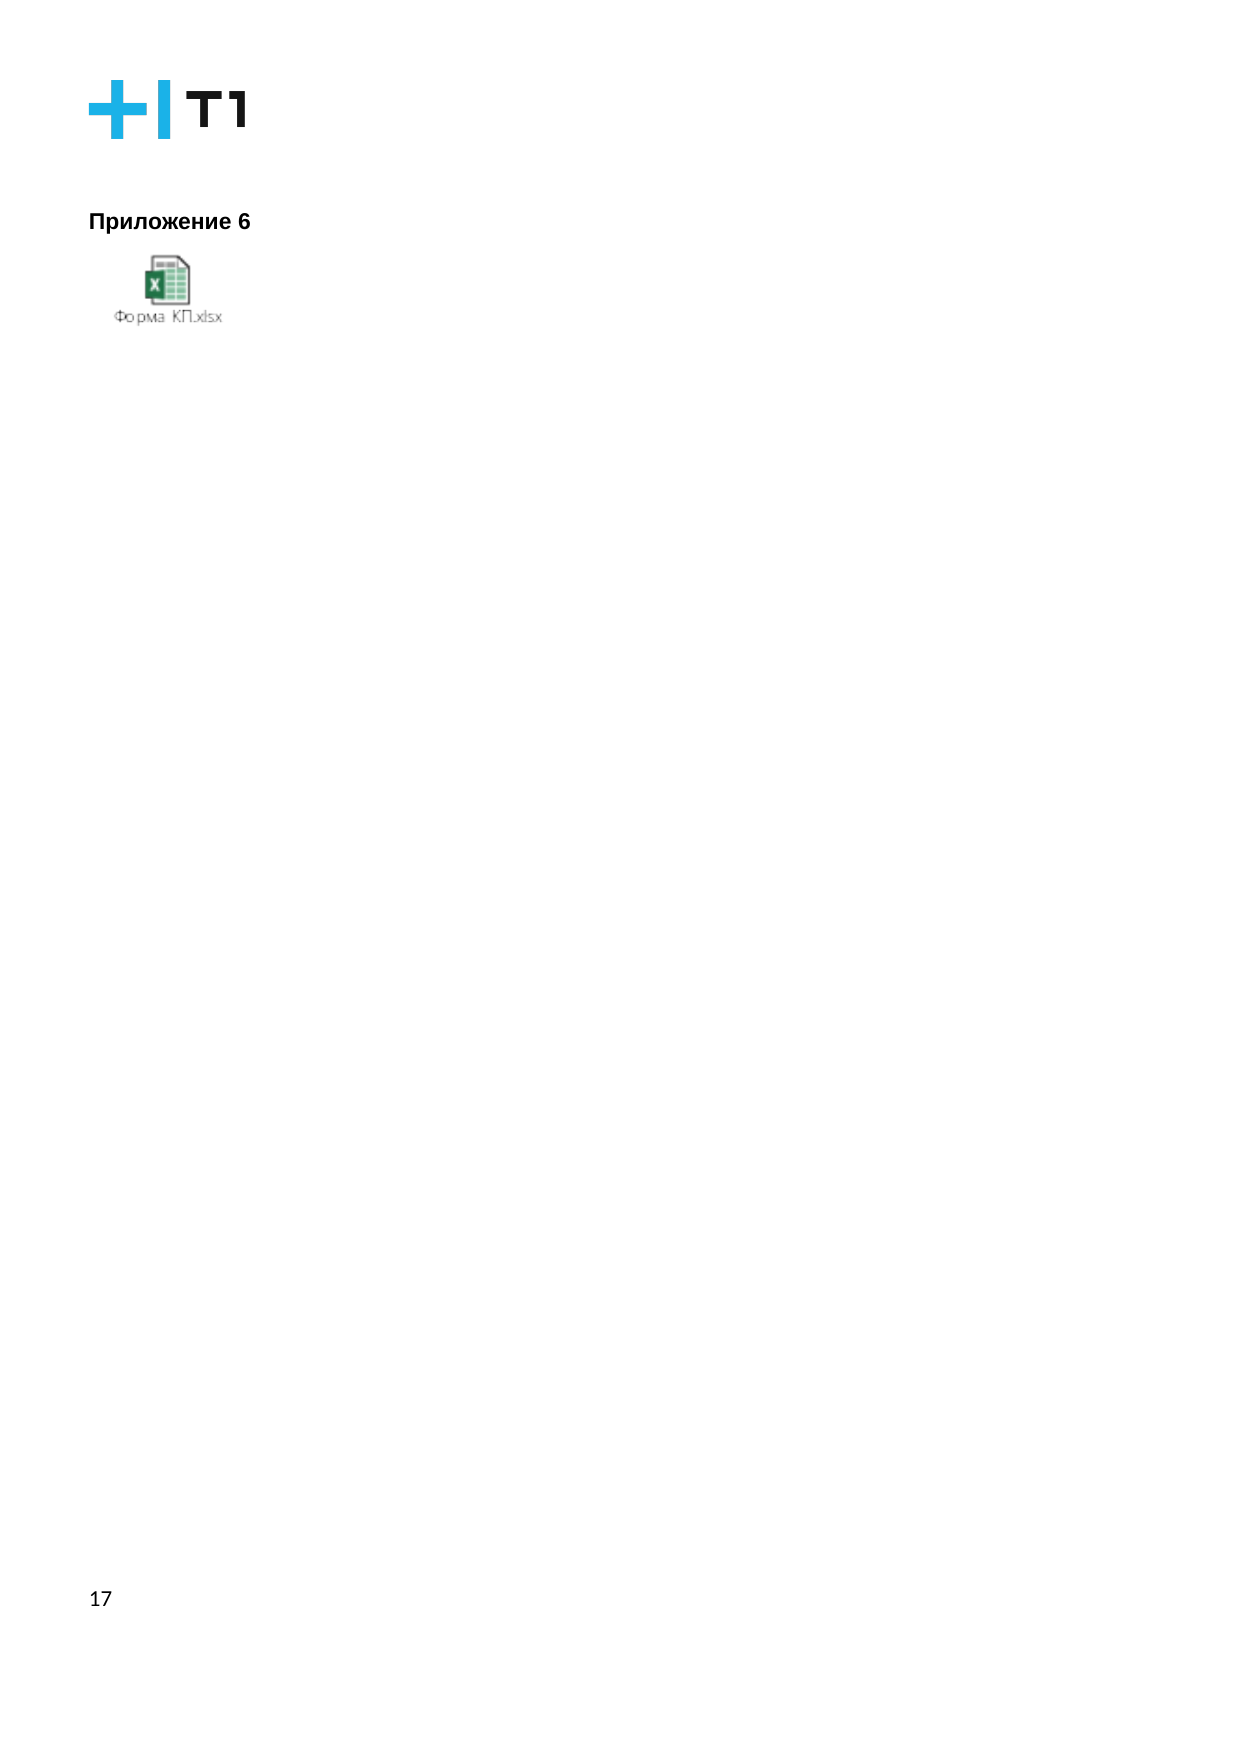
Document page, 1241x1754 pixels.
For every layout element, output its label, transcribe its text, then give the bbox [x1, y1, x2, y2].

picture [88, 80, 245, 139]
text Приложение 6 [89, 208, 1152, 234]
